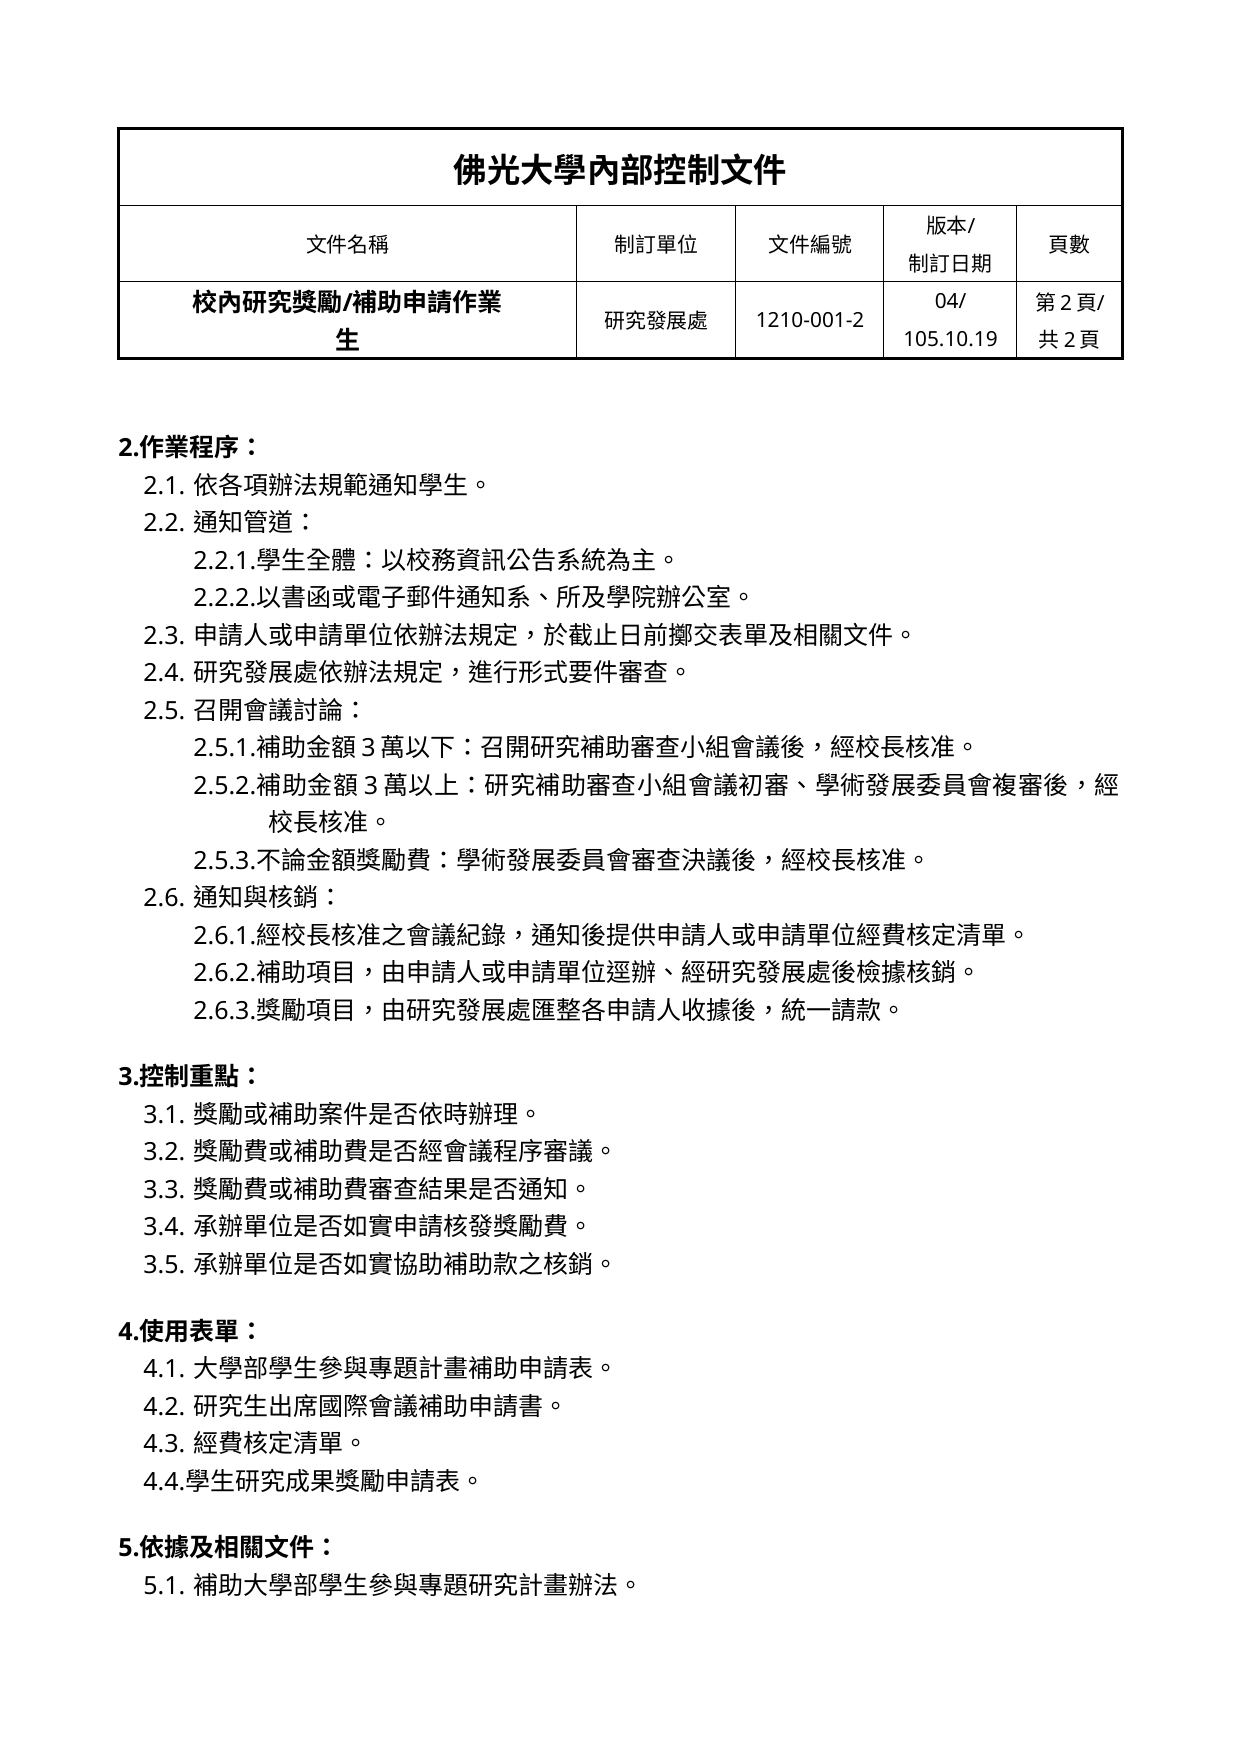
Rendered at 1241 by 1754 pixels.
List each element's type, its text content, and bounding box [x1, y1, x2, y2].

text 2.2.2.以書函或電子郵件通知系、所及學院辦公室。 [193, 577, 1122, 614]
table_cell 版本/ 制訂日期 [884, 206, 1016, 281]
list 通知與核銷： [143, 877, 1122, 914]
list 經費核定清單。 [143, 1423, 1122, 1460]
table_cell 研究發展處 [577, 282, 735, 357]
text 2.作業程序： [118, 427, 1122, 464]
text 3.控制重點： [118, 1056, 1122, 1094]
table_cell 制訂單位 [577, 206, 735, 281]
list 獎勵費或補助費審查結果是否通知。 [143, 1169, 1122, 1206]
list 承辦單位是否如實申請核發獎勵費。 [143, 1206, 1122, 1244]
table_cell 校內研究獎勵/補助申請作業 生 [120, 282, 576, 357]
table_cell 文件名稱 [120, 206, 576, 281]
table_header 佛光大學內部控制文件 [120, 130, 1121, 205]
table_cell 第2頁/ 共2頁 [1017, 282, 1121, 357]
list 補助大學部學生參與專題研究計畫辦法。 [143, 1564, 1122, 1602]
text 4.4.學生研究成果獎勵申請表。 [143, 1460, 1122, 1498]
list 通知管道： [143, 502, 1122, 539]
text 2.6.1.經校長核准之會議紀錄，通知後提供申請人或申請單位經費核定清單。 [193, 914, 1122, 952]
text 2.2.1.學生全體：以校務資訊公告系統為主。 [193, 539, 1122, 577]
list 大學部學生參與專題計畫補助申請表。 [143, 1348, 1122, 1385]
list 召開會議討論： [143, 689, 1122, 727]
text 2.6.3.獎勵項目，由研究發展處匯整各申請人收據後，統一請款。 [193, 989, 1122, 1027]
text 2.5.1.補助金額3萬以下：召開研究補助審查小組會議後，經校長核准。 [193, 727, 1122, 764]
list 承辦單位是否如實協助補助款之核銷。 [143, 1244, 1122, 1281]
text 2.5.3.不論金額獎勵費：學術發展委員會審查決議後，經校長核准。 [193, 839, 1122, 877]
list 研究生出席國際會議補助申請書。 [143, 1385, 1122, 1423]
list 申請人或申請單位依辦法規定，於截止日前擲交表單及相關文件。 [143, 614, 1122, 652]
text 2.6.2.補助項目，由申請人或申請單位逕辦、經研究發展處後檢據核銷。 [193, 952, 1122, 989]
list 獎勵費或補助費是否經會議程序審議。 [143, 1131, 1122, 1169]
table_cell 頁數 [1017, 206, 1121, 281]
table_cell 文件編號 [736, 206, 883, 281]
list 研究發展處依辦法規定，進行形式要件審查。 [143, 652, 1122, 689]
text 5.依據及相關文件： [118, 1527, 1122, 1564]
list 獎勵或補助案件是否依時辦理。 [143, 1094, 1122, 1131]
text 2.5.2.補助金額3萬以上：研究補助審查小組會議初審、學術發展委員會複審後，經校長核准。 [193, 764, 1122, 839]
table_cell 04/ 105.10.19 [884, 282, 1016, 357]
text 4.使用表單： [118, 1310, 1122, 1348]
table_cell 1210-001-2 [736, 282, 883, 357]
list 依各項辦法規範通知學生。 [143, 464, 1122, 502]
